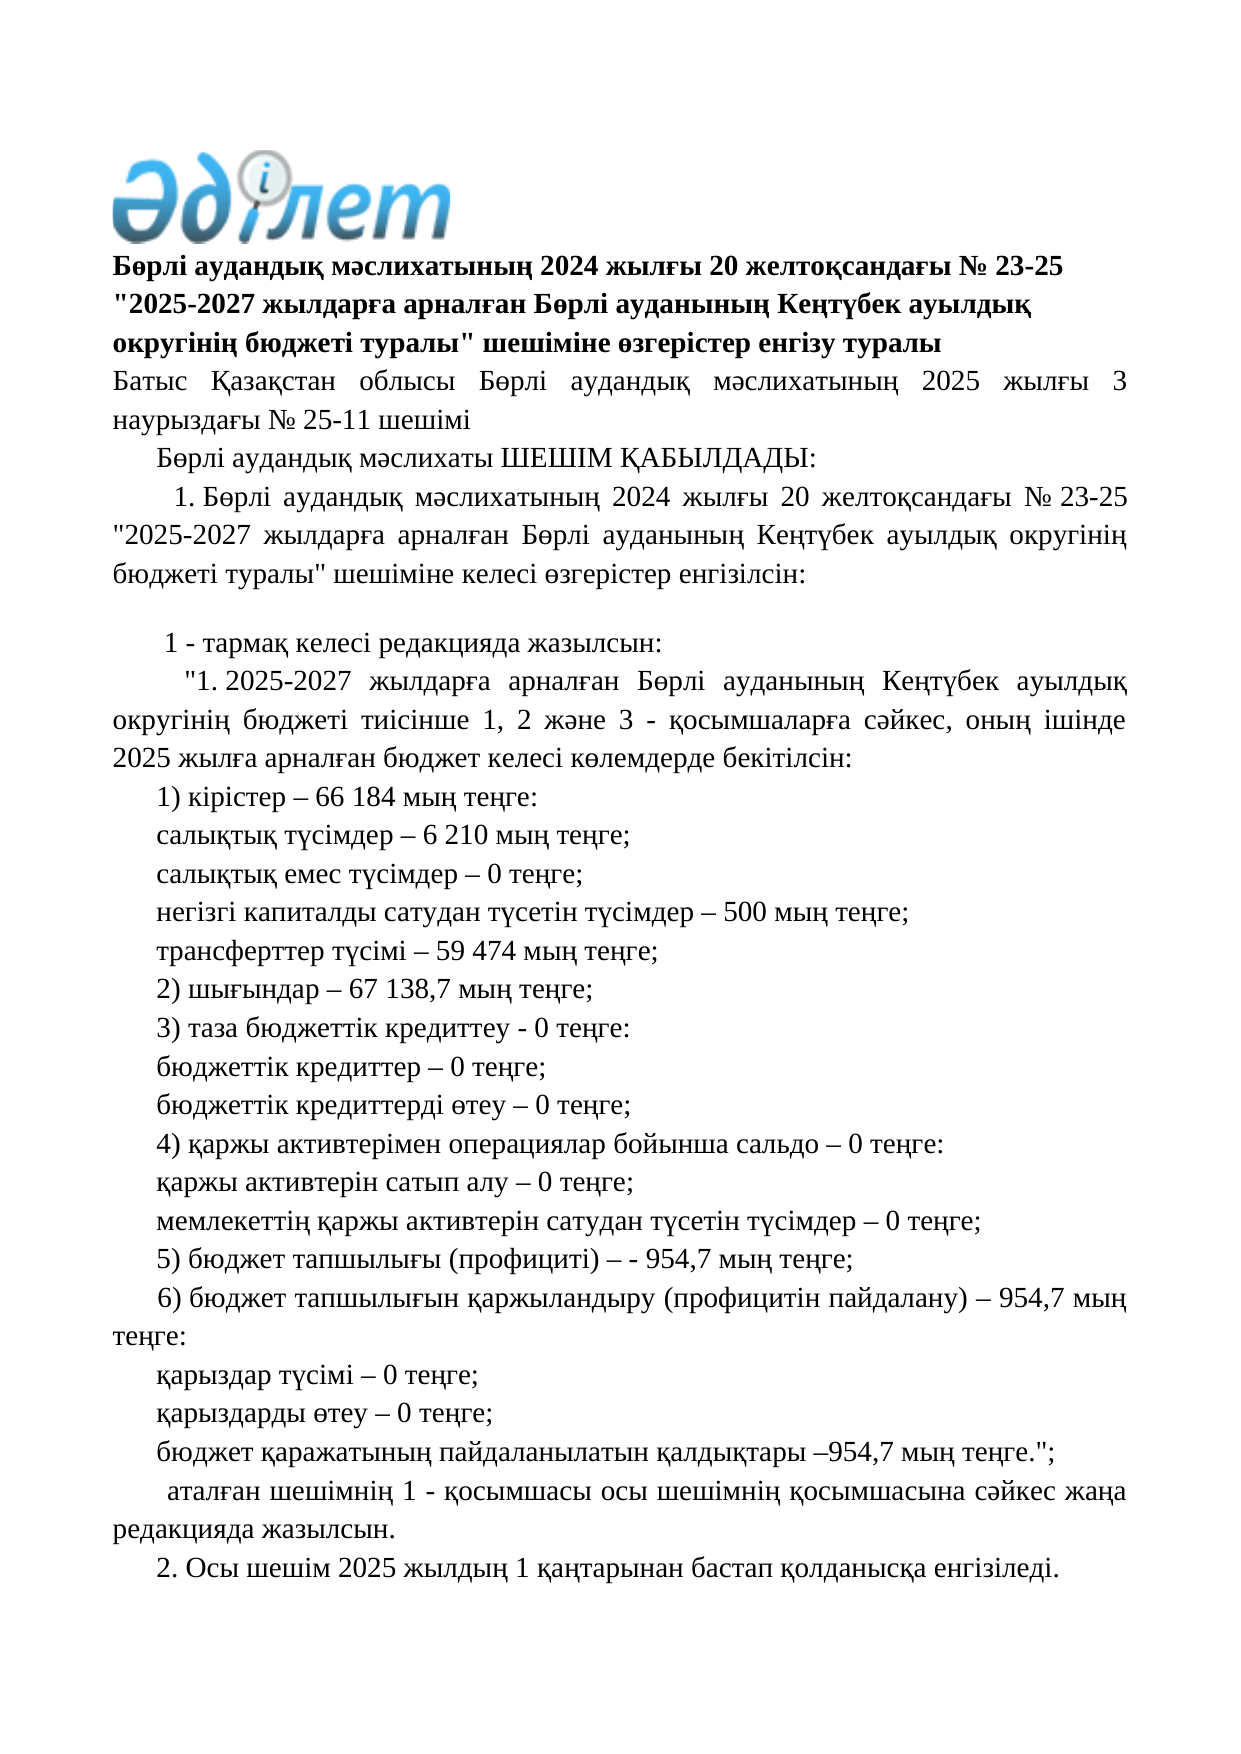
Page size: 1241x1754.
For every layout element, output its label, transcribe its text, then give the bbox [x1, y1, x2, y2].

text 2) шығындар – 67 138,7 мың теңге; [112, 972, 1128, 1005]
text Бөрлі аудандық мәслихатының 2024 жылғы 20 желтоқсандағы № 23-25 "2025-2027 жылдарға арналған Бөрлі ауданының Кеңтүбек ауылдық округінің бюджеті туралы" шешіміне өзгерістер енгізу туралы [112, 248, 1128, 358]
text қаржы активтерін сатып алу – 0 теңге; [112, 1164, 1128, 1198]
text мемлекеттің қаржы активтерін сатудан түсетін түсімдер – 0 теңге; [112, 1203, 1128, 1236]
text бюджет қаражатының пайдаланылатын қалдықтары –954,7 мың теңге."; [112, 1434, 1128, 1468]
text 1) кірістер – 66 184 мың теңге: [112, 779, 1128, 812]
text қарыздарды өтеу – 0 теңге; [112, 1396, 1128, 1429]
text Батыс Қазақстан облысы Бөрлі аудандық мәслихатының 2025 жылғы 3 наурыздағы № 25-11 шешімі [112, 363, 1128, 435]
text 4) қаржы активтерімен операциялар бойынша сальдо – 0 теңге: [112, 1126, 1128, 1159]
text 1 - тармақ келесі редакцияда жазылсын: [112, 625, 1128, 658]
text 5) бюджет тапшылығы (профициті) – - 954,7 мың теңге; [112, 1241, 1128, 1275]
text 2. Осы шешім 2025 жылдың 1 қаңтарынан бастап қолданысқа енгізіледі. [112, 1550, 1128, 1583]
text салықтық емес түсімдер – 0 теңге; [112, 856, 1128, 889]
text 3) таза бюджеттік кредиттеу - 0 теңге: [112, 1010, 1128, 1044]
text "1. 2025-2027 жылдарға арналған Бөрлі ауданының Кеңтүбек ауылдық округінің бюджеті тиісінше 1, 2 және 3 - қосымшаларға сәйкес, оның ішінде 2025 жылға арналған бюджет келесі көлемдерде бекітілсін: [112, 663, 1128, 774]
text салықтық түсімдер – 6 210 мың теңге; [112, 817, 1128, 851]
text қарыздар түсімі – 0 теңге; [112, 1357, 1128, 1391]
text бюджеттік кредиттер – 0 теңге; [112, 1049, 1128, 1082]
text бюджеттік кредиттерді өтеу – 0 теңге; [112, 1087, 1128, 1121]
text негізгі капиталды сатудан түсетін түсімдер – 500 мың теңге; [112, 894, 1128, 928]
text 1. Бөрлі аудандық мәслихатының 2024 жылғы 20 желтоқсандағы № 23-25 "2025-2027 жылдарға арналған Бөрлі ауданының Кеңтүбек ауылдық округінің бюджеті туралы" шешіміне келесі өзгерістер енгізілсін: [112, 479, 1128, 589]
text аталған шешімнің 1 - қосымшасы осы шешімнің қосымшасына сәйкес жаңа редакцияда жазылсын. [112, 1473, 1128, 1545]
text 6) бюджет тапшылығын қаржыландыру (профицитін пайдалану) – 954,7 мың теңге: [112, 1280, 1128, 1352]
text Бөрлі аудандық мәслихаты ШЕШІМ ҚАБЫЛДАДЫ: [112, 440, 1128, 474]
picture [112, 150, 451, 244]
text трансферттер түсімі – 59 474 мың теңге; [112, 933, 1128, 967]
